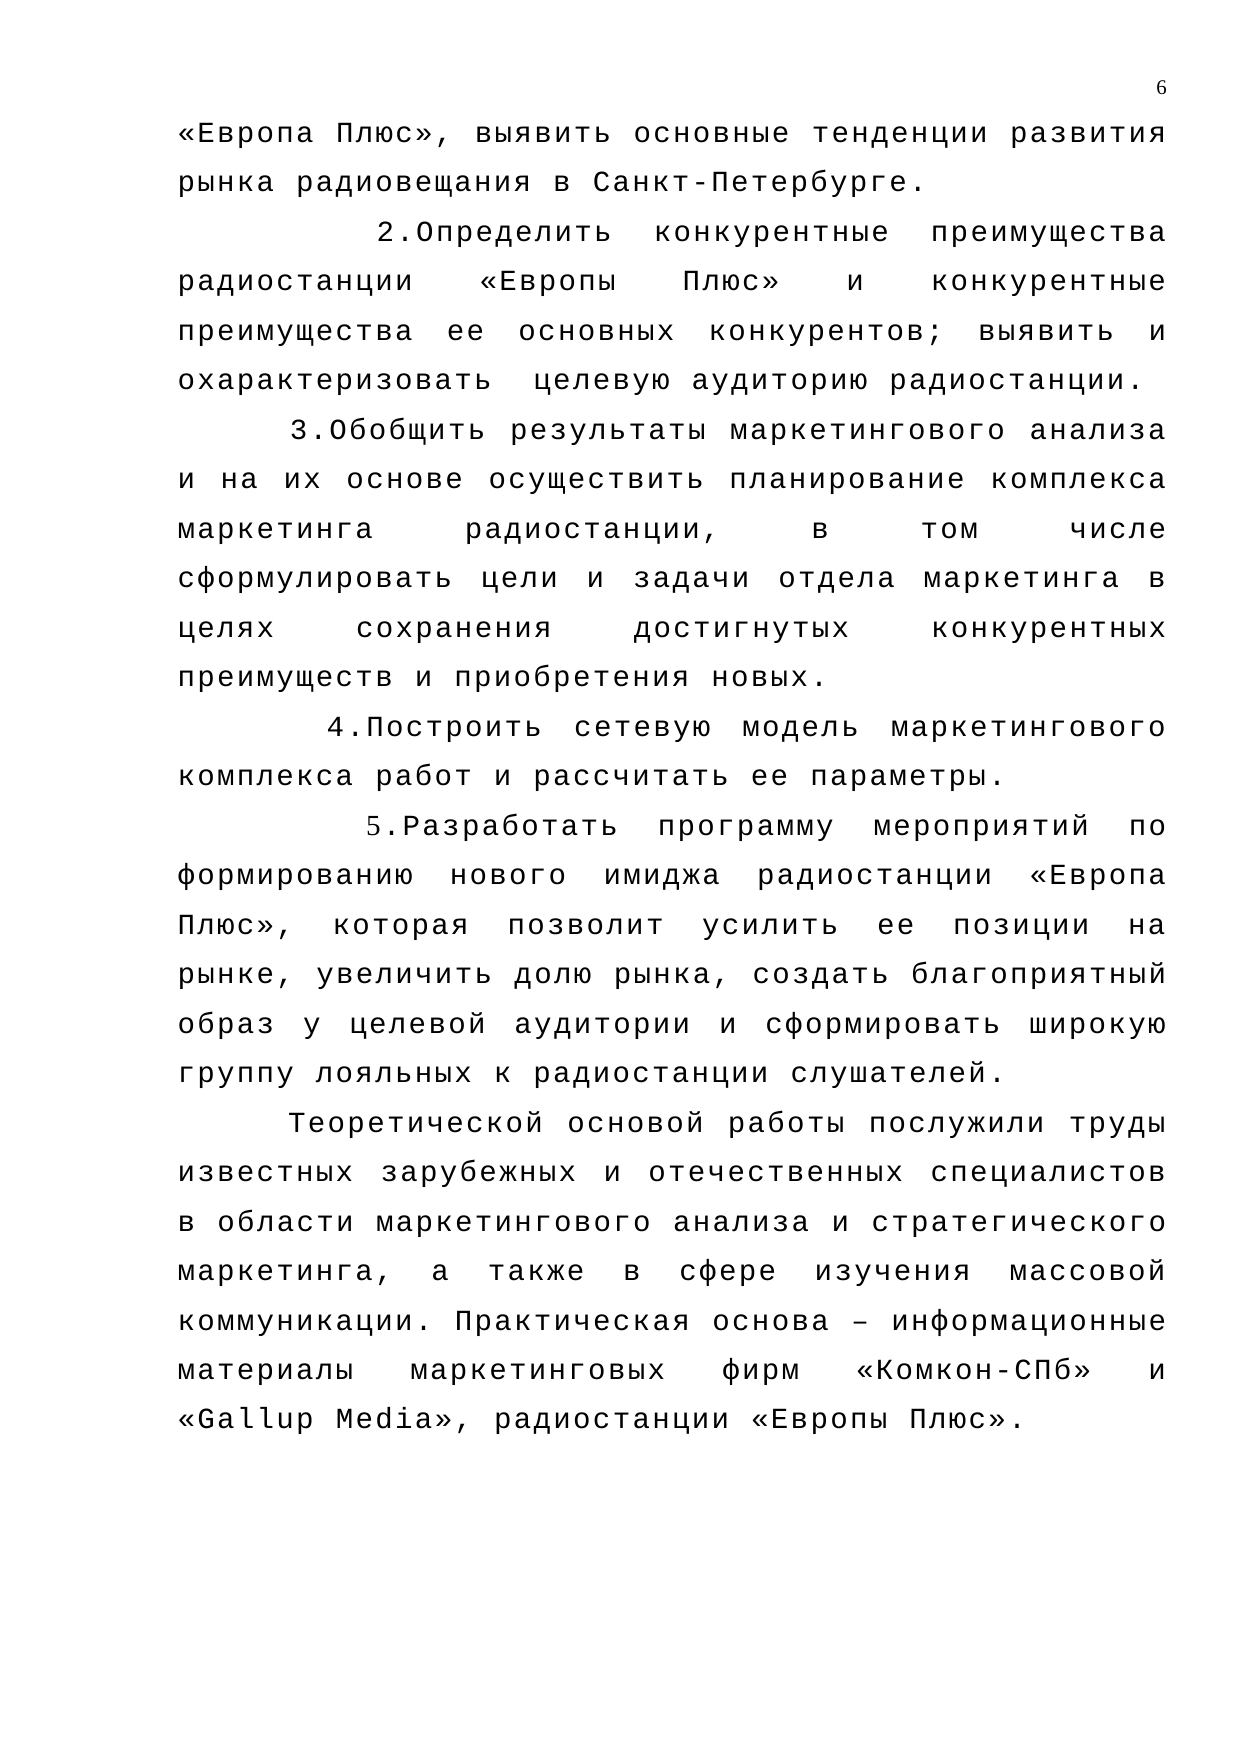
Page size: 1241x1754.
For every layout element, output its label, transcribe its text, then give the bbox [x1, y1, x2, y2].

text 4.Построить сетевую модель маркетингового комплекса работ и рассчитать ее параметры. [177, 712, 1167, 794]
text 2.Определить конкурентные преимущества радиостанции «Европы Плюс» и конкурентные преимущества ее основных конкурентов; выявить и охарактеризовать целевую аудиторию радиостанции. [177, 217, 1167, 398]
text Теоретической основой работы послужили труды известных зарубежных и отечественных специалистов в области маркетингового анализа и стратегического маркетинга, а также в сфере изучения массовой коммуникации. Практическая основа – информационные материалы маркетинговых фирм «Комкон-СПб» и «Gallup Media», радиостанции «Европы Плюс». [177, 1108, 1167, 1438]
text .Разработать программу мероприятий по формированию нового имиджа радиостанции «Европа Плюс», которая позволит усилить ее позиции на рынке, увеличить долю рынка, создать благоприятный образ у целевой аудитории и сформировать широкую группу лояльных к радиостанции слушателей. [177, 811, 1167, 1091]
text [177, 118, 1167, 201]
text 3.Обобщить результаты маркетингового анализа и на их основе осуществить планирование комплекса маркетинга радиостанции, в том числе сформулировать цели и задачи отдела маркетинга в целях сохранения достигнутых конкурентных преимуществ и приобретения новых. [177, 415, 1167, 695]
